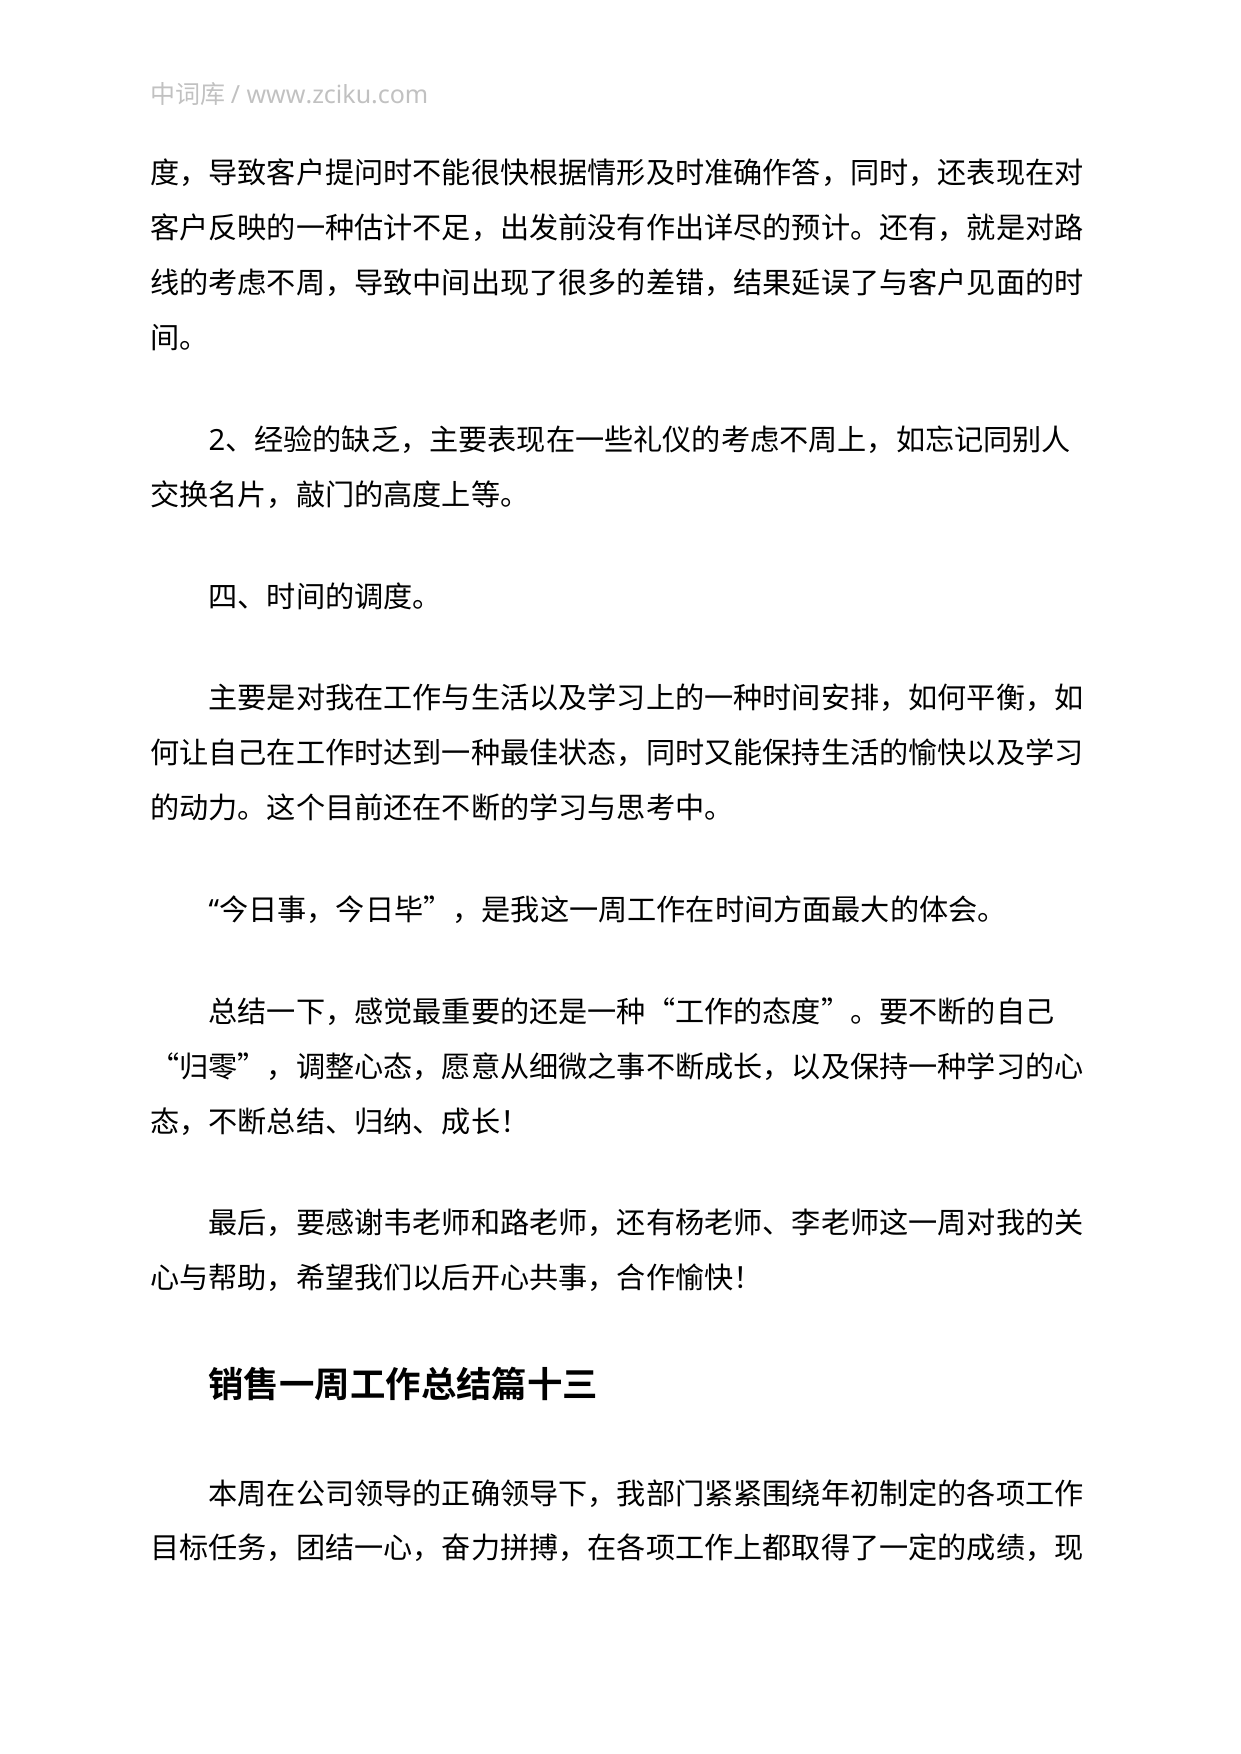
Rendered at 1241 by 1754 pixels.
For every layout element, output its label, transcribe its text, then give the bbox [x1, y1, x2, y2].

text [150, 150, 1090, 357]
text 2、经验的缺乏，主要表现在一些礼仪的考虑不周上，如忘记同别人交换名片，敲门的高度上等。 [150, 416, 1090, 514]
text “今日事，今日毕”，是我这一周工作在时间方面最大的体会。 [150, 887, 1090, 929]
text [150, 1470, 1090, 1567]
text 主要是对我在工作与生活以及学习上的一种时间安排，如何平衡，如何让自己在工作时达到一种最佳状态，同时又能保持生活的愉快以及学习的动力。这个目前还在不断的学习与思考中。 [150, 675, 1090, 827]
text 总结一下，感觉最重要的还是一种“工作的态度”。要不断的自己“归零”，调整心态，愿意从细微之事不断成长，以及保持一种学习的心态，不断总结、归纳、成长！ [150, 988, 1090, 1141]
text 四、时间的调度。 [150, 573, 1090, 616]
text 最后，要感谢韦老师和路老师，还有杨老师、李老师这一周对我的关心与帮助，希望我们以后开心共事，合作愉快！ [150, 1200, 1090, 1297]
text 销售一周工作总结篇十三 [150, 1357, 1090, 1408]
